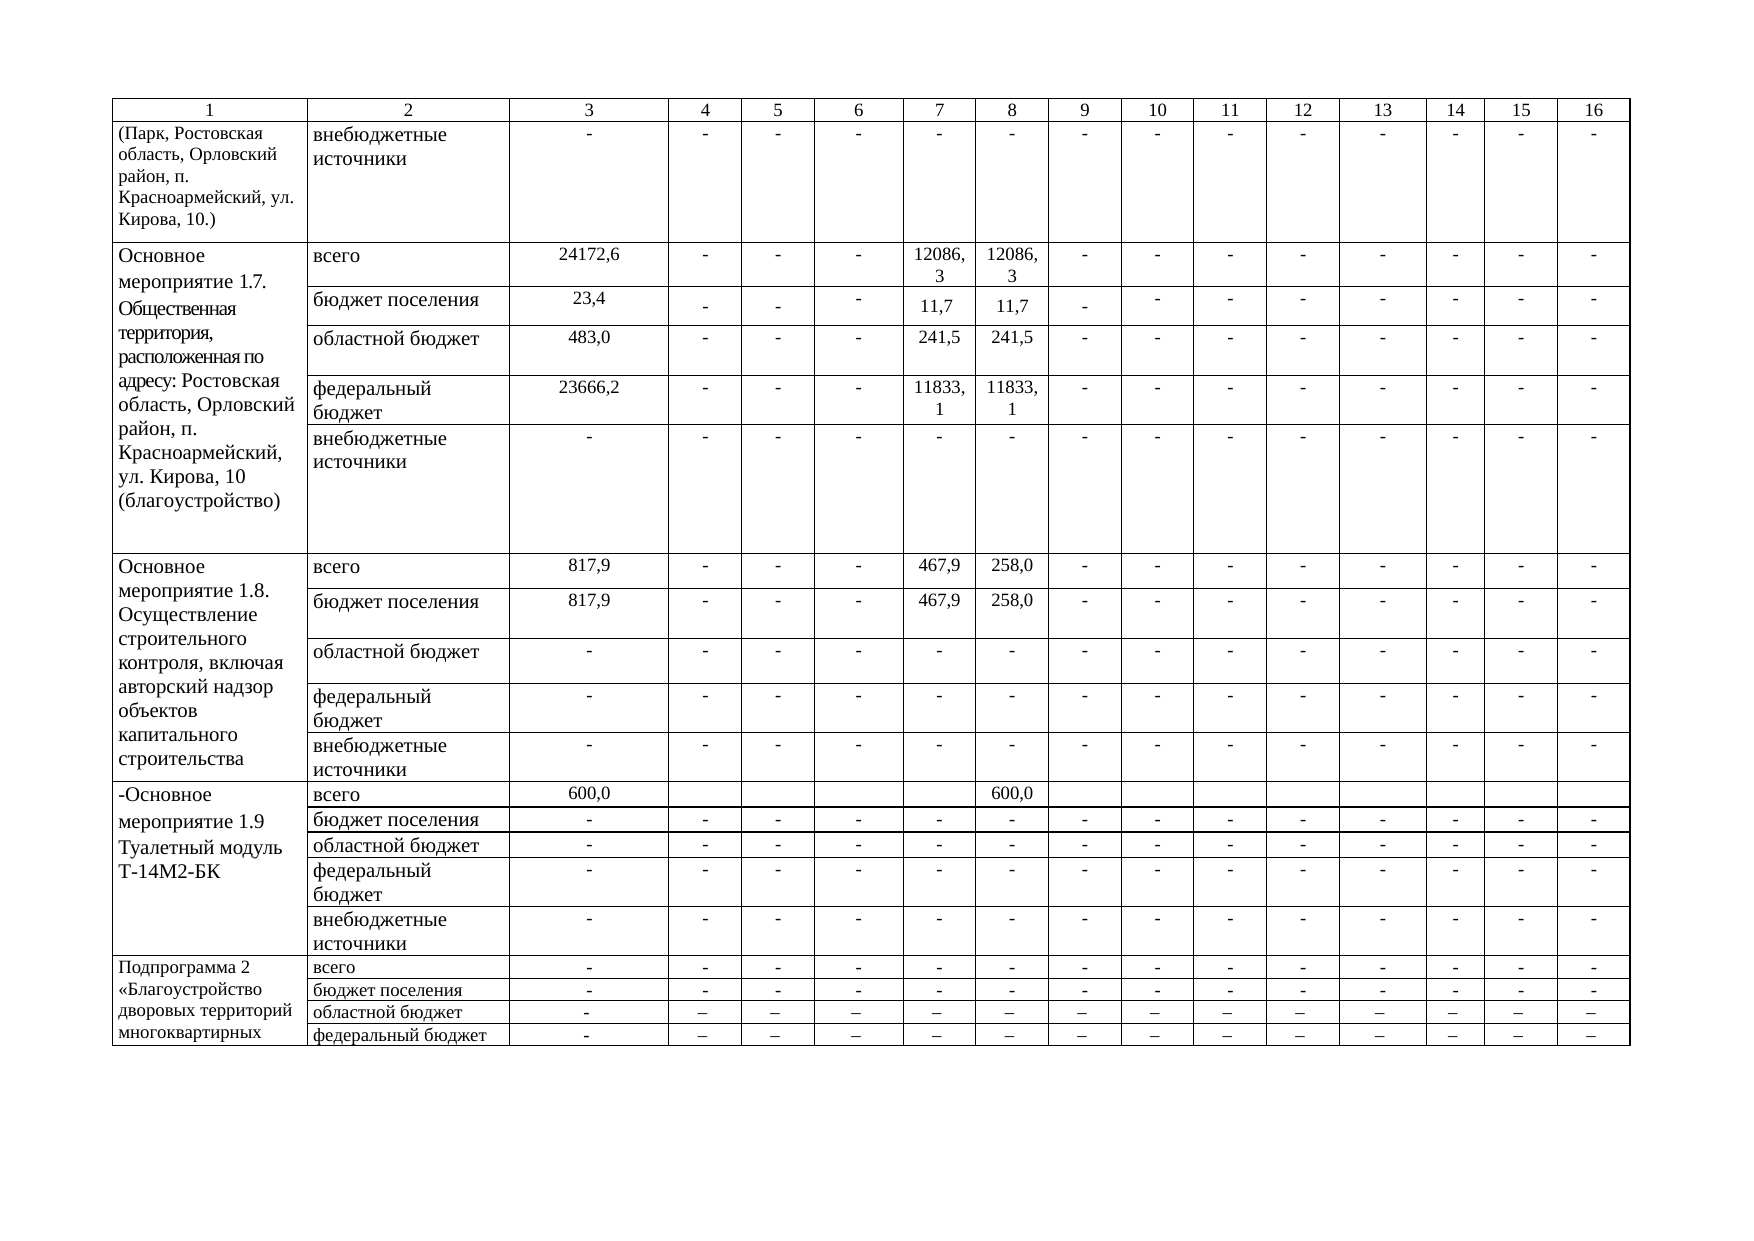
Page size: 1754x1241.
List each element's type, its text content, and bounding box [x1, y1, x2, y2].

table_cell - [1267, 554, 1339, 588]
table_cell - [976, 858, 1048, 906]
table_cell - [1194, 554, 1266, 588]
table_cell - [904, 122, 975, 242]
table_cell - [669, 808, 741, 831]
table_cell – [1340, 1024, 1426, 1045]
table_cell - [1427, 639, 1484, 683]
table_cell - [1122, 287, 1193, 325]
table_cell - [976, 907, 1048, 955]
table_cell - [1558, 907, 1629, 955]
table_cell - [976, 733, 1048, 781]
table_cell - [1122, 956, 1193, 977]
table_cell - [1122, 733, 1193, 781]
table_cell внебюджетные источники [308, 733, 509, 781]
table_cell - [1194, 733, 1266, 781]
table_cell - [669, 376, 741, 424]
table_header 8 [976, 99, 1048, 121]
table_cell - [1049, 979, 1121, 1000]
table_cell – [1122, 1024, 1193, 1045]
table_cell - [1427, 326, 1484, 375]
table_cell - [1427, 907, 1484, 955]
table_cell 23666,2 [510, 376, 668, 424]
table_cell [742, 782, 814, 806]
table_cell - [1049, 554, 1121, 588]
table_cell - [510, 733, 668, 781]
table_cell - [1122, 243, 1193, 286]
table_cell - [510, 907, 668, 955]
table_cell - [669, 733, 741, 781]
table_cell - [1049, 425, 1121, 552]
table_cell - [1049, 376, 1121, 424]
table_cell - [1427, 425, 1484, 552]
table_cell - [815, 907, 903, 955]
table_cell [1427, 782, 1484, 806]
table_header 9 [1049, 99, 1121, 121]
table_cell - [1340, 554, 1426, 588]
table_cell внебюджетные источники [308, 907, 509, 955]
table_cell - [815, 376, 903, 424]
table_cell - [510, 684, 668, 732]
table_cell - [1427, 979, 1484, 1000]
table_cell внебюджетные источники [308, 425, 509, 552]
table_cell - [1122, 833, 1193, 857]
table_cell 12086,3 [976, 243, 1048, 286]
table_cell - [1485, 733, 1557, 781]
table_cell - [510, 808, 668, 831]
table_cell – [815, 1001, 903, 1023]
table_cell - [815, 589, 903, 638]
table_cell - [1049, 956, 1121, 977]
table_cell 467,9 [904, 589, 975, 638]
table_cell - [669, 287, 741, 325]
table_cell - [669, 639, 741, 683]
table_cell – [815, 1024, 903, 1045]
table_cell - [669, 589, 741, 638]
table_cell – [669, 1024, 741, 1045]
table_cell - [976, 684, 1048, 732]
table_header 2 [308, 99, 509, 121]
table_cell - [1558, 733, 1629, 781]
table_cell - [742, 979, 814, 1000]
table_cell 241,5 [904, 326, 975, 375]
table_cell - [742, 907, 814, 955]
table_cell - [1340, 589, 1426, 638]
table_cell внебюджетные источники [308, 122, 509, 242]
table_cell – [1194, 1001, 1266, 1023]
table_cell - [1485, 808, 1557, 831]
table_cell - [510, 639, 668, 683]
table_cell - [1427, 808, 1484, 831]
table_cell всего [308, 782, 509, 806]
table_cell - [1340, 684, 1426, 732]
table_cell - [1049, 589, 1121, 638]
table_cell - [1194, 287, 1266, 325]
table_cell - [510, 1024, 668, 1045]
table_cell 258,0 [976, 554, 1048, 588]
table_cell - [1558, 122, 1629, 242]
table_cell - [1049, 326, 1121, 375]
table_cell 817,9 [510, 589, 668, 638]
table_cell - [742, 425, 814, 552]
table_cell - [1267, 287, 1339, 325]
table_cell - [1267, 733, 1339, 781]
table_cell - [1267, 956, 1339, 977]
table_cell бюджет поселения [308, 287, 509, 325]
table_cell - [1049, 833, 1121, 857]
table_cell - [1194, 122, 1266, 242]
table_cell - [904, 858, 975, 906]
table_cell - [1427, 122, 1484, 242]
table_cell - [815, 979, 903, 1000]
table_cell - [815, 639, 903, 683]
table_cell 12086,3 [904, 243, 975, 286]
table_cell - [510, 122, 668, 242]
table_cell - [1122, 425, 1193, 552]
table_header 15 [1485, 99, 1557, 121]
table_cell -Основное мероприятие 1.9 Туалетный модуль Т-14М2-БК [113, 782, 307, 955]
table_cell - [815, 808, 903, 831]
table_cell – [1558, 1024, 1629, 1045]
table_cell - [1267, 243, 1339, 286]
table_cell - [742, 554, 814, 588]
table_cell - [1485, 243, 1557, 286]
table_cell – [742, 1024, 814, 1045]
table_cell – [1267, 1001, 1339, 1023]
table_cell – [1194, 1024, 1266, 1045]
table_cell всего [308, 243, 509, 286]
table_cell - [1049, 907, 1121, 955]
table_header 16 [1558, 99, 1629, 121]
table_cell областной бюджет [308, 833, 509, 857]
table_cell - [904, 808, 975, 831]
table_cell - [1485, 639, 1557, 683]
table_cell - [904, 425, 975, 552]
table_header 6 [815, 99, 903, 121]
table_cell - [510, 1001, 668, 1023]
table_cell [1558, 782, 1629, 806]
table_cell Подпрограмма 2 «Благоустройство дворовых территорий многоквартирных домов Красноармейского сельского поселения» [113, 956, 307, 1045]
table_cell - [1122, 376, 1193, 424]
table_cell - [510, 979, 668, 1000]
table_cell - [742, 122, 814, 242]
table_cell - [742, 733, 814, 781]
table_cell - [669, 122, 741, 242]
table_cell Основное мероприятие 1.8. Осуществление строительного контроля, включая авторский надзор объектов капитального строительства [113, 554, 307, 781]
table_cell 467,9 [904, 554, 975, 588]
table_cell - [1485, 287, 1557, 325]
table_cell - [742, 956, 814, 977]
table_cell - [510, 956, 668, 977]
table_cell - [1485, 326, 1557, 375]
table_cell - [1194, 979, 1266, 1000]
table_cell - [1122, 979, 1193, 1000]
table_cell - [1427, 243, 1484, 286]
table_cell федеральный бюджет [308, 376, 509, 424]
table_cell федеральный бюджет [308, 1024, 509, 1045]
table_cell - [1427, 733, 1484, 781]
table_cell - [1558, 554, 1629, 588]
table_cell всего [308, 956, 509, 977]
table_cell - [1049, 243, 1121, 286]
table_cell - [1485, 425, 1557, 552]
table_cell - [1194, 808, 1266, 831]
table_cell - [1267, 326, 1339, 375]
table_cell - [1485, 554, 1557, 588]
table_cell - [1558, 858, 1629, 906]
table_cell – [1340, 1001, 1426, 1023]
table_cell - [976, 639, 1048, 683]
table_cell - [742, 833, 814, 857]
table_cell - [1485, 858, 1557, 906]
table_cell - [1267, 589, 1339, 638]
table_cell - [1485, 122, 1557, 242]
table_cell - [1049, 733, 1121, 781]
table_cell - [1427, 287, 1484, 325]
table_cell - [742, 684, 814, 732]
table_cell – [904, 1001, 975, 1023]
table_cell 258,0 [976, 589, 1048, 638]
table_cell - [976, 979, 1048, 1000]
table_cell - [1049, 287, 1121, 325]
table_cell - [1558, 956, 1629, 977]
table_cell – [1267, 1024, 1339, 1045]
table_cell – [669, 1001, 741, 1023]
table_cell [1122, 782, 1193, 806]
table_cell - [1558, 243, 1629, 286]
table_cell - [1267, 858, 1339, 906]
table_cell 23,4 [510, 287, 668, 325]
table_cell 483,0 [510, 326, 668, 375]
table_cell [1267, 782, 1339, 806]
table_header 13 [1340, 99, 1426, 121]
table_cell - [1340, 287, 1426, 325]
table_cell - [976, 122, 1048, 242]
table_header 7 [904, 99, 975, 121]
table_cell - [1485, 589, 1557, 638]
table_cell – [976, 1024, 1048, 1045]
table_cell - [1049, 122, 1121, 242]
table_cell - [669, 979, 741, 1000]
table_cell - [815, 956, 903, 977]
table_cell - [1427, 376, 1484, 424]
table_cell - [1340, 907, 1426, 955]
table_cell - [976, 956, 1048, 977]
table_cell - [1340, 733, 1426, 781]
table_cell - [1485, 907, 1557, 955]
table_cell 600,0 [510, 782, 668, 806]
table_cell областной бюджет [308, 326, 509, 375]
table_cell - [815, 243, 903, 286]
table_cell - [1558, 808, 1629, 831]
table_cell - [742, 243, 814, 286]
table_cell - [669, 833, 741, 857]
table_cell - [1558, 684, 1629, 732]
table_cell - [1558, 326, 1629, 375]
table_cell бюджет поселения [308, 808, 509, 831]
table_cell - [1194, 858, 1266, 906]
table_cell бюджет поселения [308, 979, 509, 1000]
table_cell – [1485, 1001, 1557, 1023]
table_cell - [1558, 833, 1629, 857]
table_cell - [904, 979, 975, 1000]
table_cell – [742, 1001, 814, 1023]
table_cell - [510, 425, 668, 552]
table_cell - [1340, 639, 1426, 683]
table_cell [1485, 782, 1557, 806]
table_cell - [1340, 122, 1426, 242]
table_cell - [742, 376, 814, 424]
table_cell – [1485, 1024, 1557, 1045]
table_cell - [669, 858, 741, 906]
table_cell [669, 782, 741, 806]
table_cell - [1122, 907, 1193, 955]
table_cell областной бюджет [308, 639, 509, 683]
table_cell - [976, 808, 1048, 831]
table_cell - [669, 425, 741, 552]
table_cell [815, 782, 903, 806]
table_cell - [1267, 979, 1339, 1000]
table_cell [904, 782, 975, 806]
table_cell - [1122, 122, 1193, 242]
table_header 3 [510, 99, 668, 121]
table_cell - [815, 554, 903, 588]
table_cell - [1194, 907, 1266, 955]
table_cell - [669, 956, 741, 977]
table_cell - [1485, 979, 1557, 1000]
table_cell - [1427, 956, 1484, 977]
table_cell - [1267, 808, 1339, 831]
table_cell - [669, 907, 741, 955]
table_cell - [1194, 639, 1266, 683]
table_cell - [815, 122, 903, 242]
table_cell - [1427, 554, 1484, 588]
table_cell - [742, 858, 814, 906]
table_cell - [1049, 639, 1121, 683]
table_cell - [1485, 376, 1557, 424]
table_cell 11833,1 [904, 376, 975, 424]
table_cell - [1558, 425, 1629, 552]
table_cell - [1194, 833, 1266, 857]
table_header 12 [1267, 99, 1339, 121]
table_cell 817,9 [510, 554, 668, 588]
table_cell - [742, 589, 814, 638]
table_cell - [1558, 376, 1629, 424]
table_cell - [1340, 243, 1426, 286]
table_cell областной бюджет [308, 1001, 509, 1023]
table_cell - [510, 858, 668, 906]
table_cell - [904, 907, 975, 955]
table_header 11 [1194, 99, 1266, 121]
table_cell - [669, 684, 741, 732]
table_cell - [904, 639, 975, 683]
table_cell - [1427, 589, 1484, 638]
table_cell - [1558, 589, 1629, 638]
table_cell – [904, 1024, 975, 1045]
table_cell 600,0 [976, 782, 1048, 806]
table_cell бюджет поселения [308, 589, 509, 638]
table_cell федеральный бюджет [308, 684, 509, 732]
table_cell - [1122, 589, 1193, 638]
table_cell [1340, 782, 1426, 806]
table_cell - [669, 554, 741, 588]
table_cell - [669, 243, 741, 286]
table_cell - [1122, 326, 1193, 375]
table_cell - [1340, 858, 1426, 906]
table_cell - [1340, 833, 1426, 857]
table_cell [1049, 782, 1121, 806]
table_cell - [1267, 907, 1339, 955]
table_cell – [976, 1001, 1048, 1023]
table_cell – [1427, 1024, 1484, 1045]
table_cell - [742, 639, 814, 683]
table_cell - [1267, 833, 1339, 857]
table_cell - [1558, 287, 1629, 325]
table_cell - [1122, 554, 1193, 588]
table_cell – [1558, 1001, 1629, 1023]
table_cell – [1122, 1001, 1193, 1023]
table_cell - [1340, 326, 1426, 375]
table_cell - [742, 287, 814, 325]
table_cell - [1049, 808, 1121, 831]
table_cell - [904, 684, 975, 732]
table_cell - [815, 425, 903, 552]
table_cell - [1049, 684, 1121, 732]
table_cell 11,7 [976, 287, 1048, 325]
table_cell - [1194, 376, 1266, 424]
table_header 4 [669, 99, 741, 121]
table_cell - [510, 833, 668, 857]
table_cell – [1427, 1001, 1484, 1023]
table_cell - [1267, 425, 1339, 552]
table_cell [1194, 782, 1266, 806]
table_cell - [1267, 684, 1339, 732]
table_cell - [1427, 833, 1484, 857]
table_cell – [1049, 1024, 1121, 1045]
table_cell - [1194, 684, 1266, 732]
table_cell - [742, 808, 814, 831]
table_cell - [1122, 808, 1193, 831]
table_cell 11833,1 [976, 376, 1048, 424]
table_cell - [976, 833, 1048, 857]
table_cell - [904, 956, 975, 977]
table_cell - [1122, 858, 1193, 906]
table_cell - [1485, 956, 1557, 977]
table_cell федеральный бюджет [308, 858, 509, 906]
table_cell - [1558, 979, 1629, 1000]
table_cell - [815, 833, 903, 857]
table_cell всего [308, 554, 509, 588]
table_cell – [1049, 1001, 1121, 1023]
table_cell - [1194, 956, 1266, 977]
table_cell - [1340, 808, 1426, 831]
table_cell - [976, 425, 1048, 552]
table_cell - [1340, 425, 1426, 552]
table_cell - [1122, 684, 1193, 732]
table_header 10 [1122, 99, 1193, 121]
table_cell - [1340, 376, 1426, 424]
table_cell 24172,6 [510, 243, 668, 286]
table_cell - [1049, 858, 1121, 906]
table_header 5 [742, 99, 814, 121]
table_cell - [815, 733, 903, 781]
table_cell - [742, 326, 814, 375]
table_cell - [1427, 684, 1484, 732]
table_cell 241,5 [976, 326, 1048, 375]
table_cell - [1485, 684, 1557, 732]
table_cell - [815, 858, 903, 906]
table_cell - [815, 287, 903, 325]
table_cell - [1427, 858, 1484, 906]
table_cell - [1194, 326, 1266, 375]
table_cell - [1267, 122, 1339, 242]
table_cell - [1340, 979, 1426, 1000]
table_cell - [1485, 833, 1557, 857]
table_cell - [815, 684, 903, 732]
table_cell - [1194, 243, 1266, 286]
table_cell - [1267, 376, 1339, 424]
table_cell - [669, 326, 741, 375]
table_cell - [1194, 589, 1266, 638]
table_cell - [1194, 425, 1266, 552]
table_cell Основное мероприятие 1.7. Общественная территория, расположенная по адресу: Ростовская область, Орловский район, п. Красноармейский, ул. Кирова, 10 (благоустройство) [113, 243, 307, 552]
table_cell 11,7 [904, 287, 975, 325]
table_cell - [904, 733, 975, 781]
table_header 1 [113, 99, 307, 121]
table_cell - [1122, 639, 1193, 683]
table_header 14 [1427, 99, 1484, 121]
table_cell - [1558, 639, 1629, 683]
table_cell - [1267, 639, 1339, 683]
table_cell - [815, 326, 903, 375]
table_cell - [904, 833, 975, 857]
table_cell - [1340, 956, 1426, 977]
